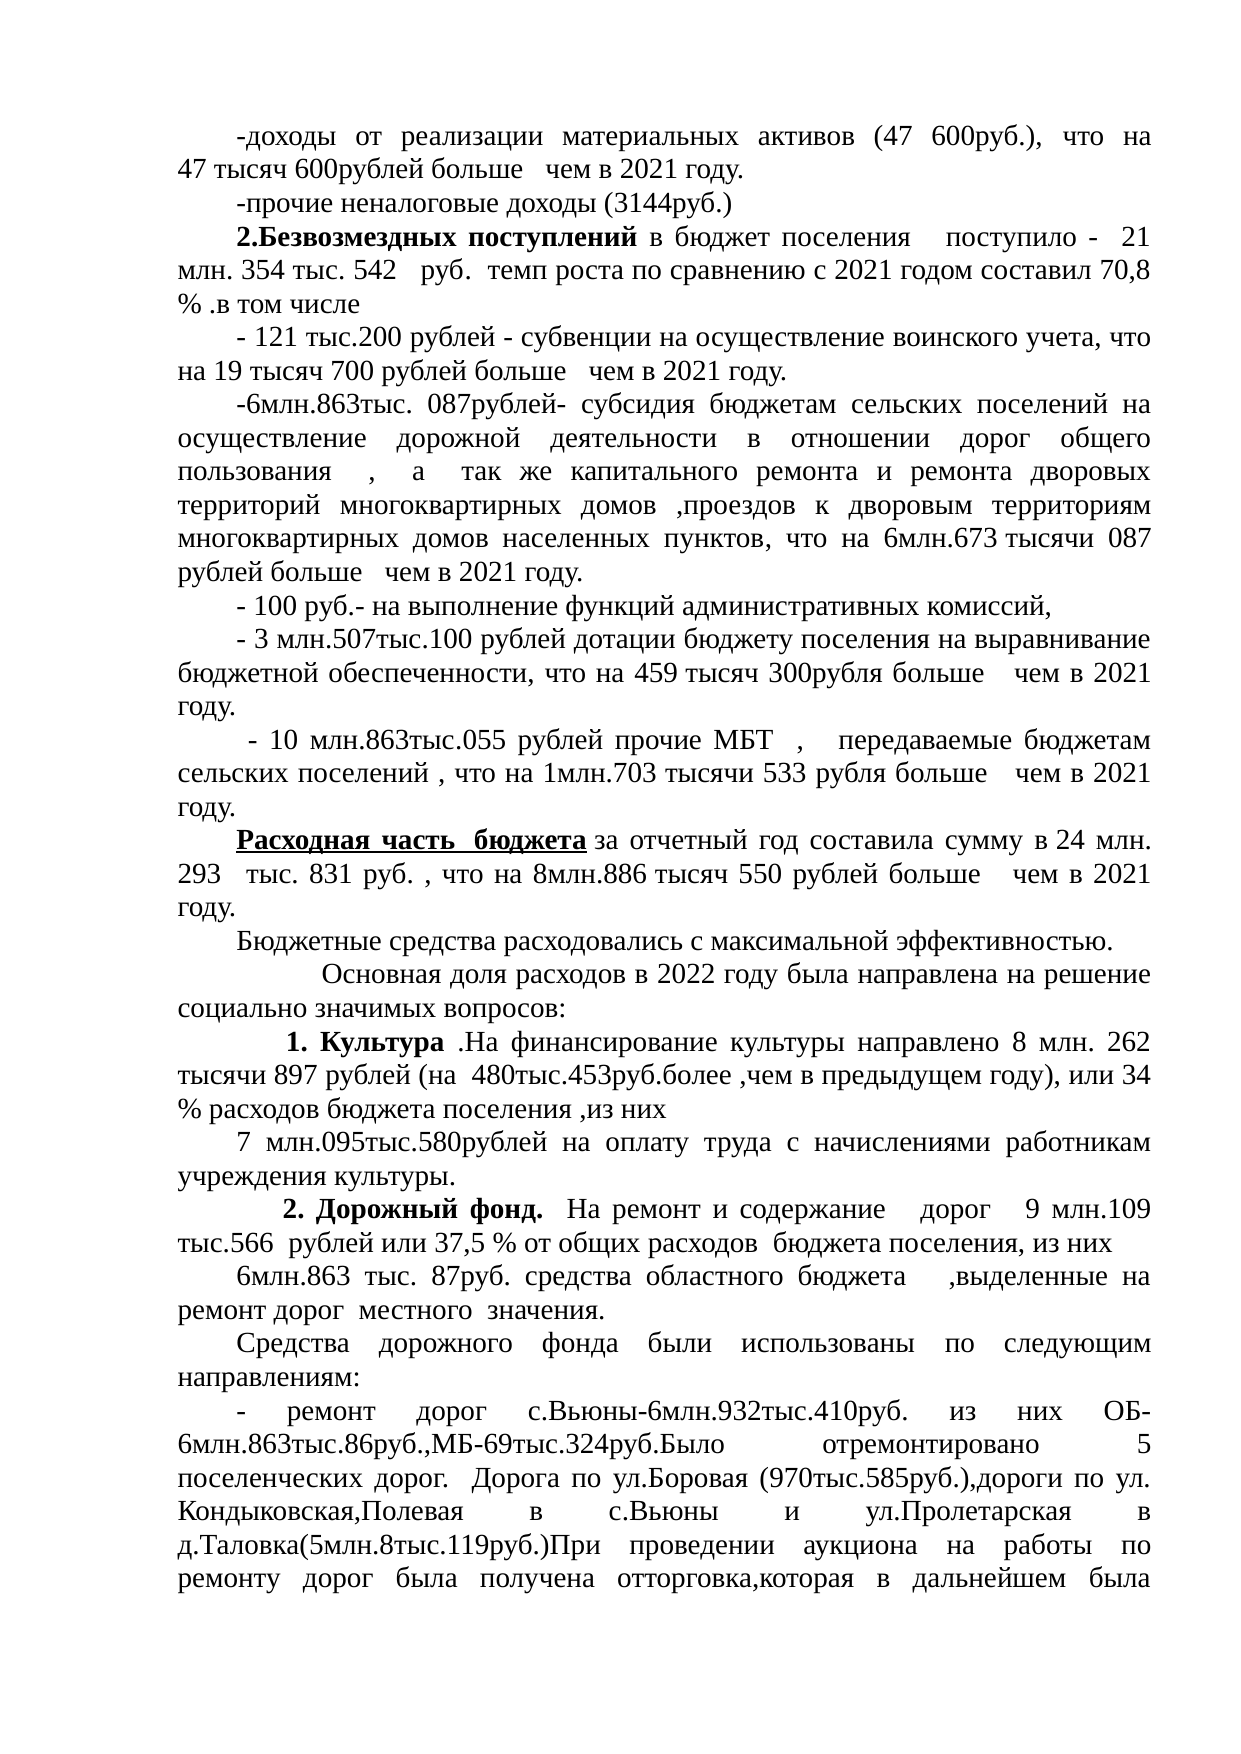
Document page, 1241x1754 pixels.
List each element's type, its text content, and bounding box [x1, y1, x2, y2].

text Расходная часть бюджета за отчетный год составила сумму в 24 млн. 293 тыс. 831 руб. , что на 8млн.886 тысяч 550 рублей больше чем в 2021 году. [177, 822, 1152, 923]
text - 3 млн.507тыс.100 рублей дотации бюджету поселения на выравнивание бюджетной обеспеченности, что на 459 тысяч 300рубля больше чем в 2021 году. [177, 621, 1152, 722]
text -доходы от реализации материальных активов (47 600руб.), что на 47 тысяч 600рублей больше чем в 2021 году. [177, 118, 1152, 185]
text Бюджетные средства расходовались с максимальной эффективностью. [177, 923, 1152, 957]
text 2. Дорожный фонд. На ремонт и содержание дорог 9 млн.109 тыс.566 рублей или 37,5 % от общих расходов бюджета поселения, из них [177, 1191, 1152, 1258]
text -прочие неналоговые доходы (3144руб.) [177, 185, 1152, 219]
text 2.Безвозмездных поступлений в бюджет поселения поступило - 21 млн. 354 тыс. 542 руб. темп роста по сравнению с 2021 годом составил 70,8 % .в том числе [177, 219, 1152, 319]
text -6млн.863тыс. 087рублей- субсидия бюджетам сельских поселений на осуществление дорожной деятельности в отношении дорог общего пользования , а так же капитального ремонта и ремонта дворовых территорий многоквартирных домов ,проездов к дворовым территориям многоквартирных домов населенных пунктов, что на 6млн.673 тысячи 087 рублей больше чем в 2021 году. [177, 386, 1152, 588]
text Основная доля расходов в 2022 году была направлена на решение социально значимых вопросов: [177, 957, 1152, 1024]
text Средства дорожного фонда были использованы по следующим направлениям: [177, 1326, 1152, 1393]
text - 10 млн.863тыс.055 рублей прочие МБТ , передаваемые бюджетам сельских поселений , что на 1млн.703 тысячи 533 рубля больше чем в 2021 году. [177, 722, 1152, 822]
text 7 млн.095тыс.580рублей на оплату труда с начислениями работникам учреждения культуры. [177, 1124, 1152, 1191]
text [177, 1393, 1152, 1594]
text - 121 тыс.200 рублей - субвенции на осуществление воинского учета, что на 19 тысяч 700 рублей больше чем в 2021 году. [177, 319, 1152, 386]
text 1. Культура .На финансирование культуры направлено 8 млн. 262 тысячи 897 рублей (на 480тыс.453руб.более ,чем в предыдущем году), или 34 % расходов бюджета поселения ,из них [177, 1024, 1152, 1124]
text 6млн.863 тыс. 87руб. средства областного бюджета ,выделенные на ремонт дорог местного значения. . значени [177, 1258, 1152, 1326]
text - 100 руб.- на выполнение функций административных комиссий, [177, 588, 1152, 621]
